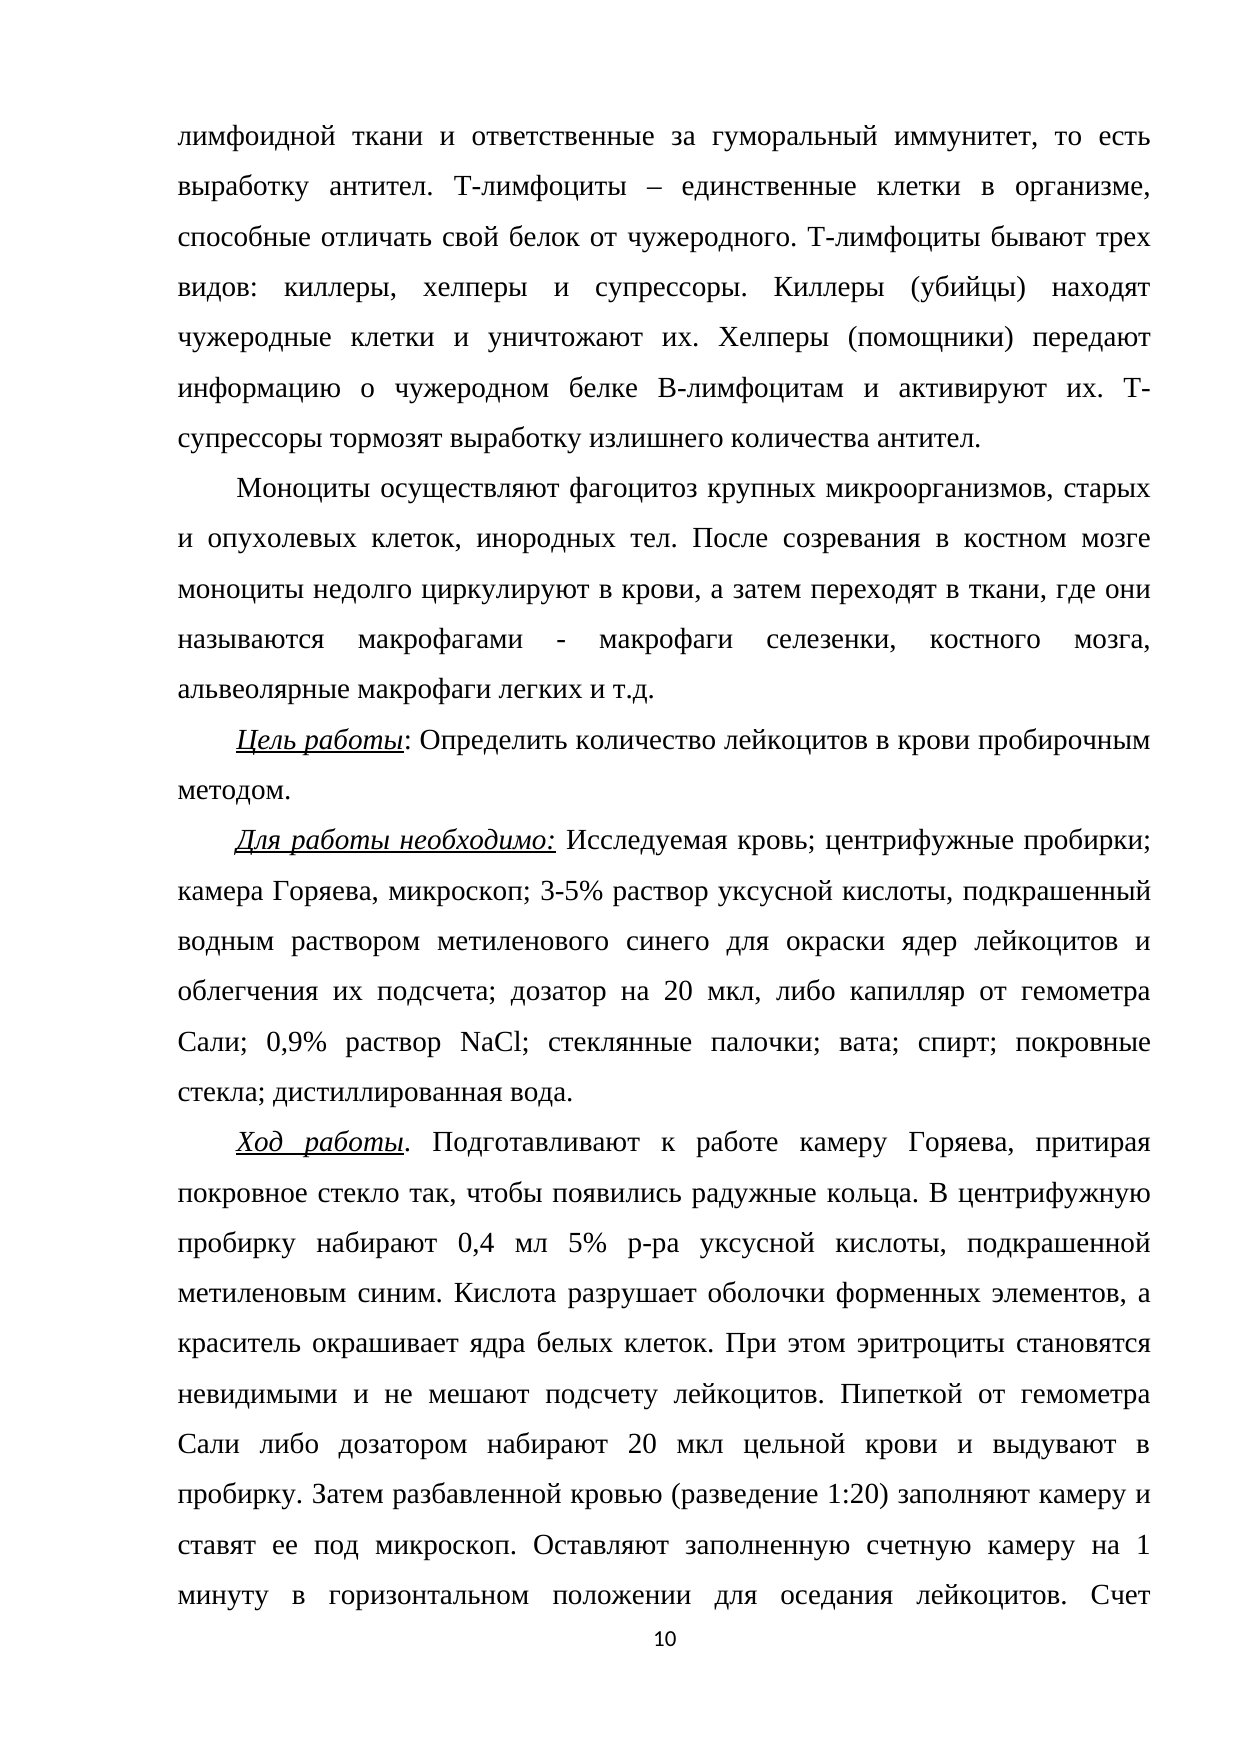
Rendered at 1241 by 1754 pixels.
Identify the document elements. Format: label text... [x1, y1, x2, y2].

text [177, 118, 1152, 453]
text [177, 1124, 1152, 1611]
text Для работы необходимо: Исследуемая кровь; центрифужные пробирки; камера Горяева, микроскоп; 3-5% раствор уксусной кислоты, подкрашенный водным раствором метиленового синего для окраски ядер лейкоцитов и облегчения их подсчета; дозатор на 20 мкл, либо капилляр от гемометра Сали; 0,9% раствор NaCl; стеклянные палочки; вата; спирт; покровные стекла; дистиллированная вода. [177, 822, 1152, 1108]
text Цель работы: Определить количество лейкоцитов в крови пробирочным методом. [177, 722, 1152, 806]
text Моноциты осуществляют фагоцитоз крупных микроорганизмов, старых и опухолевых клеток, инородных тел. После созревания в костном мозге моноциты недолго циркулируют в крови, а затем переходят в ткани, где они называются макрофагами - макрофаги селезенки, костного мозга, альвеолярные макрофаги легких и т.д. [177, 470, 1152, 705]
